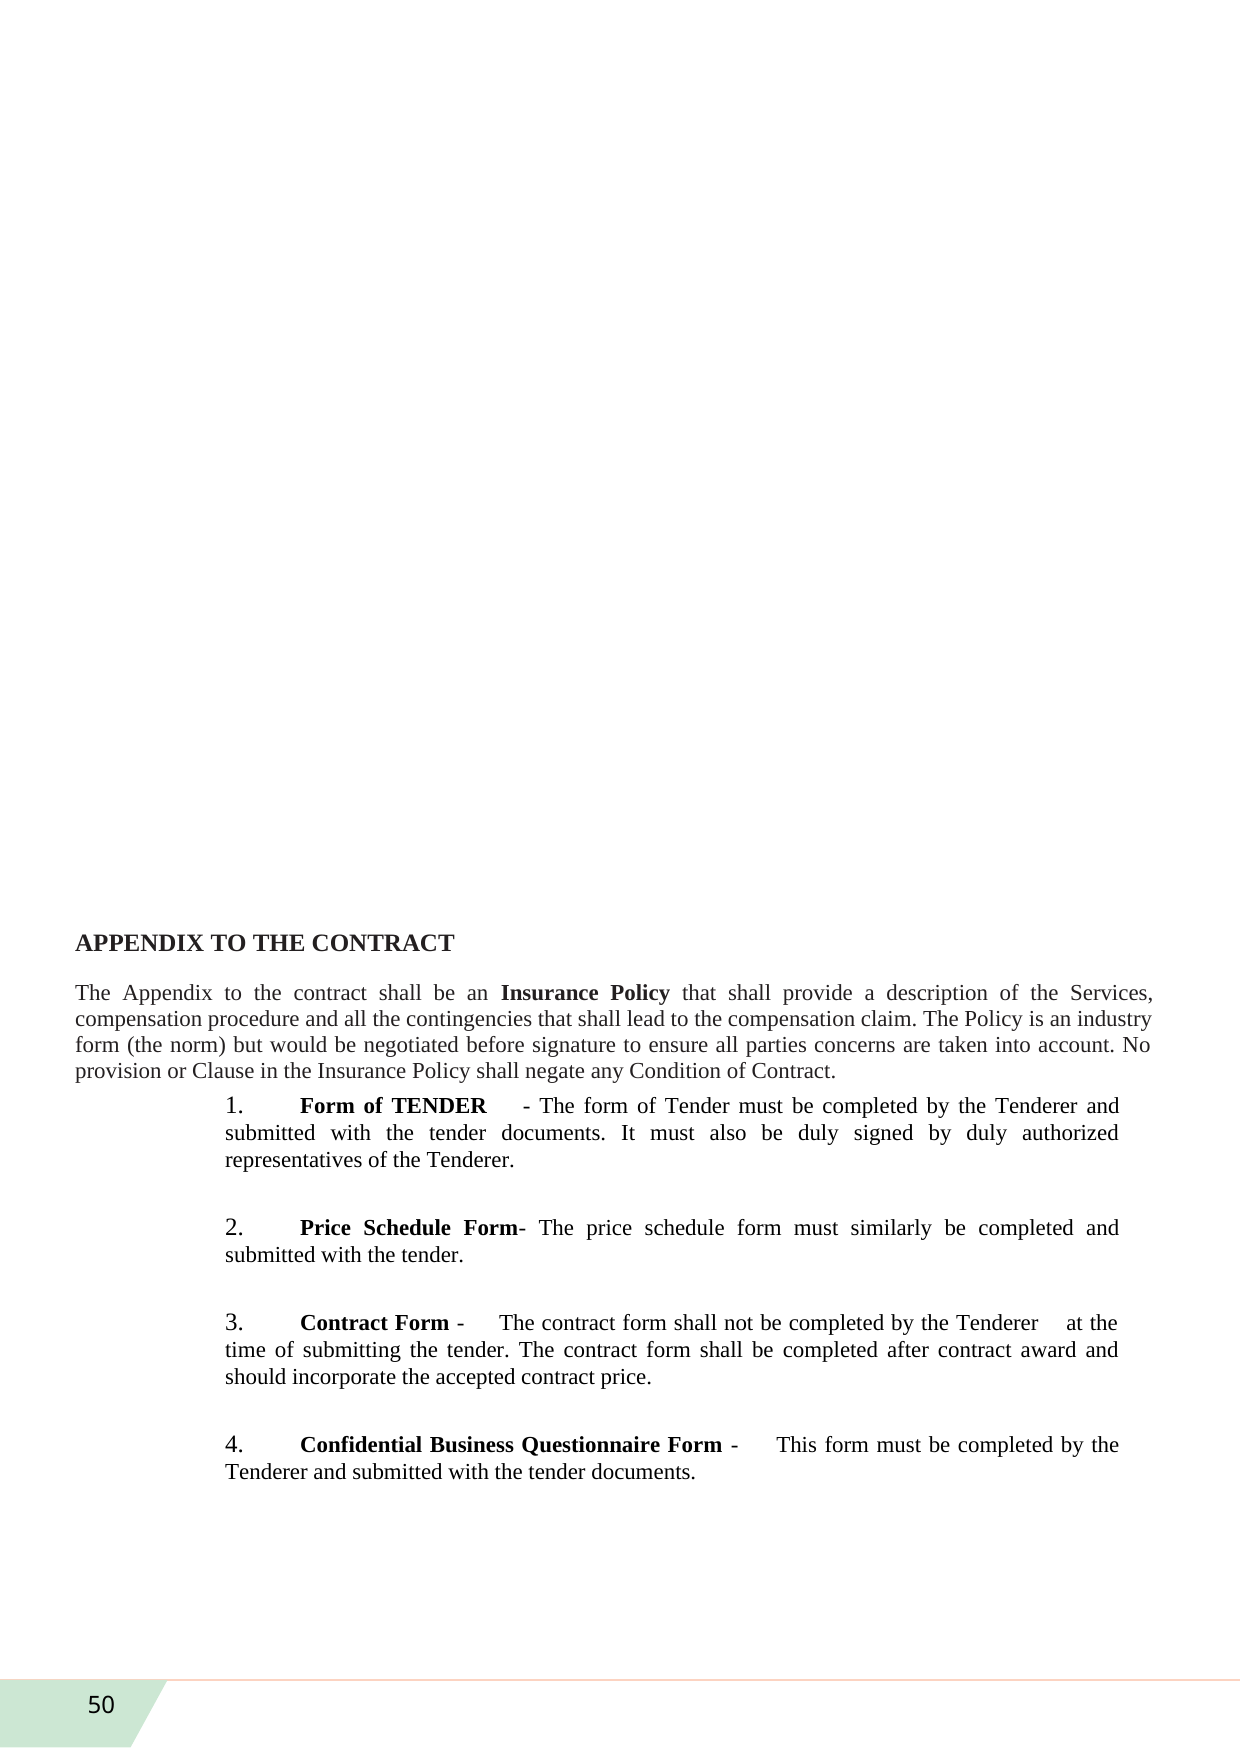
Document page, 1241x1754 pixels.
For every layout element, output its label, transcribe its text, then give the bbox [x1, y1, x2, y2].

list Form of TENDER - The form of Tender must be completed by the Tenderer and submitted with the tender documents. It must also be duly signed by duly authorized representatives of the Tenderer. [225, 1090, 1121, 1173]
text APPENDIX TO THE CONTRACT [75, 928, 1039, 957]
text The Appendix to the contract shall be an Insurance Policy that shall provide a description of the Services, compensation procedure and all the contingencies that shall lead to the compensation claim. The Policy is an industry form (the norm) but would be negotiated before signature to ensure all parties concerns are taken into account. No provision or Clause in the Insurance Policy shall negate any Condition of Contract. [75, 979, 1154, 1083]
list Price Schedule Form- The price schedule form must similarly be completed and submitted with the tender. [225, 1212, 1121, 1268]
list Contract Form - The contract form shall not be completed by the Tenderer at the time of submitting the tender. The contract form shall be completed after contract award and should incorporate the accepted contract price. [225, 1307, 1121, 1390]
list Confidential Business Questionnaire Form - This form must be completed by the Tenderer and submitted with the tender documents. [225, 1429, 1121, 1485]
